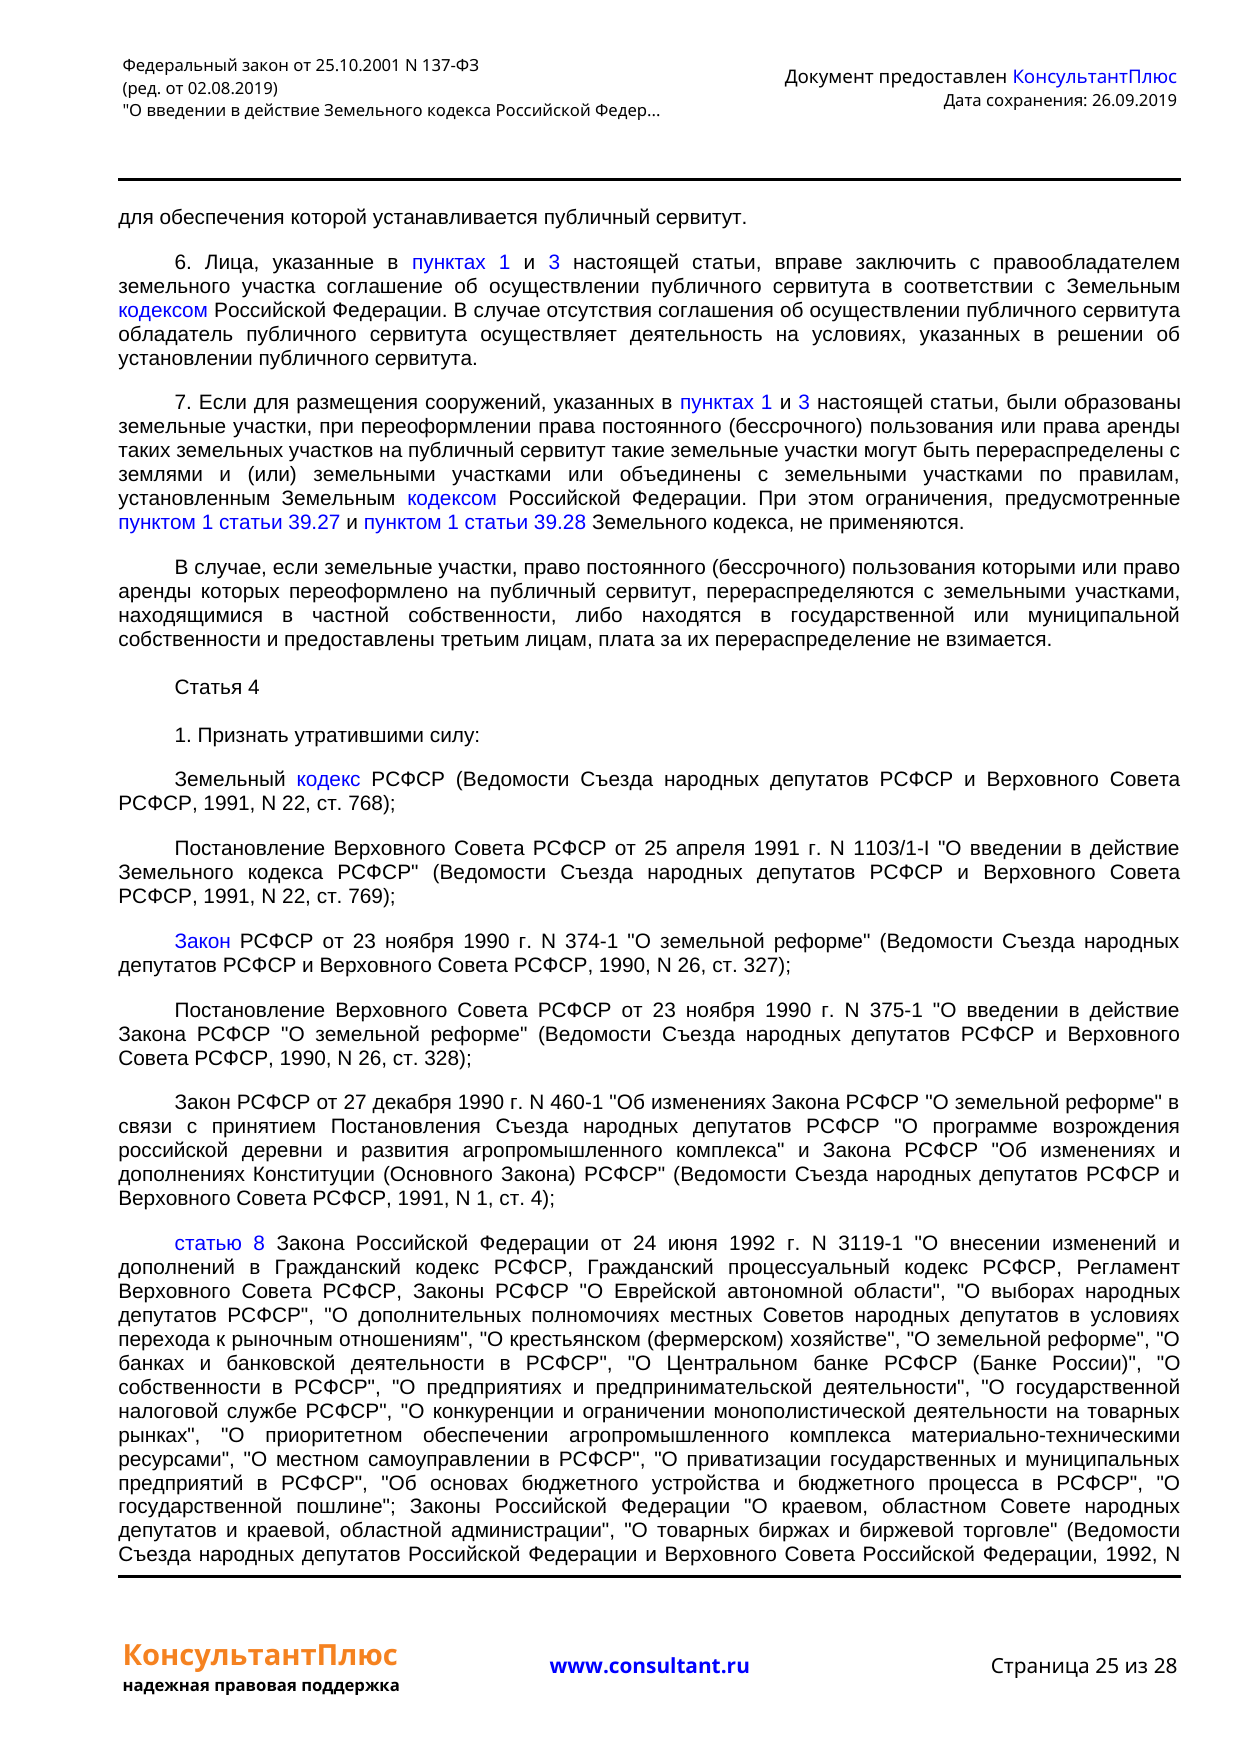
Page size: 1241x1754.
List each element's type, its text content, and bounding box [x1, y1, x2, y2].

text Земельный кодекс РСФСР (Ведомости Съезда народных депутатов РСФСР и Верховного Совета РСФСР, 1991, N 22, ст. 768); [118, 767, 1181, 815]
text 1. Признать утратившими силу: [118, 722, 1181, 746]
text Статья 4 [118, 674, 1181, 698]
text Постановление Верховного Совета РСФСР от 25 апреля 1991 г. N 1103/1-I "О введении в действие Земельного кодекса РСФСР" (Ведомости Съезда народных депутатов РСФСР и Верховного Совета РСФСР, 1991, N 22, ст. 769); [118, 836, 1181, 908]
text Закон РСФСР от 27 декабря 1990 г. N 460-1 "Об изменениях Закона РСФСР "О земельной реформе" в связи с принятием Постановления Съезда народных депутатов РСФСР "О программе возрождения российской деревни и развития агропромышленного комплекса" и Закона РСФСР "Об изменениях и дополнениях Конституции (Основного Закона) РСФСР" (Ведомости Съезда народных депутатов РСФСР и Верховного Совета РСФСР, 1991, N 1, ст. 4); [118, 1090, 1181, 1210]
text В случае, если земельные участки, право постоянного (бессрочного) пользования которыми или право аренды которых переоформлено на публичный сервитут, перераспределяются с земельными участками, находящимися в частной собственности, либо находятся в государственной или муниципальной собственности и предоставлены третьим лицам, плата за их перераспределение не взимается. [118, 555, 1181, 651]
text Постановление Верховного Совета РСФСР от 23 ноября 1990 г. N 375-1 "О введении в действие Закона РСФСР "О земельной реформе" (Ведомости Съезда народных депутатов РСФСР и Верховного Совета РСФСР, 1990, N 26, ст. 328); [118, 997, 1181, 1069]
text 6. Лица, указанные в пунктах 1 и 3 настоящей статьи, вправе заключить с правообладателем земельного участка соглашение об осуществлении публичного сервитута в соответствии с Земельным кодексом Российской Федерации. В случае отсутствия соглашения об осуществлении публичного сервитута обладатель публичного сервитута осуществляет деятельность на условиях, указанных в решении об установлении публичного сервитута. [118, 249, 1181, 369]
text 7. Если для размещения сооружений, указанных в пунктах 1 и 3 настоящей статьи, были образованы земельные участки, при переоформлении права постоянного (бессрочного) пользования или права аренды таких земельных участков на публичный сервитут такие земельные участки могут быть перераспределены с землями и (или) земельными участками или объединены с земельными участками по правилам, установленным Земельным кодексом Российской Федерации. При этом ограничения, предусмотренные пунктом 1 статьи 39.27 и пунктом 1 статьи 39.28 Земельного кодекса, не применяются. [118, 390, 1181, 534]
text Закон РСФСР от 23 ноября 1990 г. N 374-1 "О земельной реформе" (Ведомости Съезда народных депутатов РСФСР и Верховного Совета РСФСР, 1990, N 26, ст. 327); [118, 929, 1181, 977]
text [118, 205, 1181, 229]
